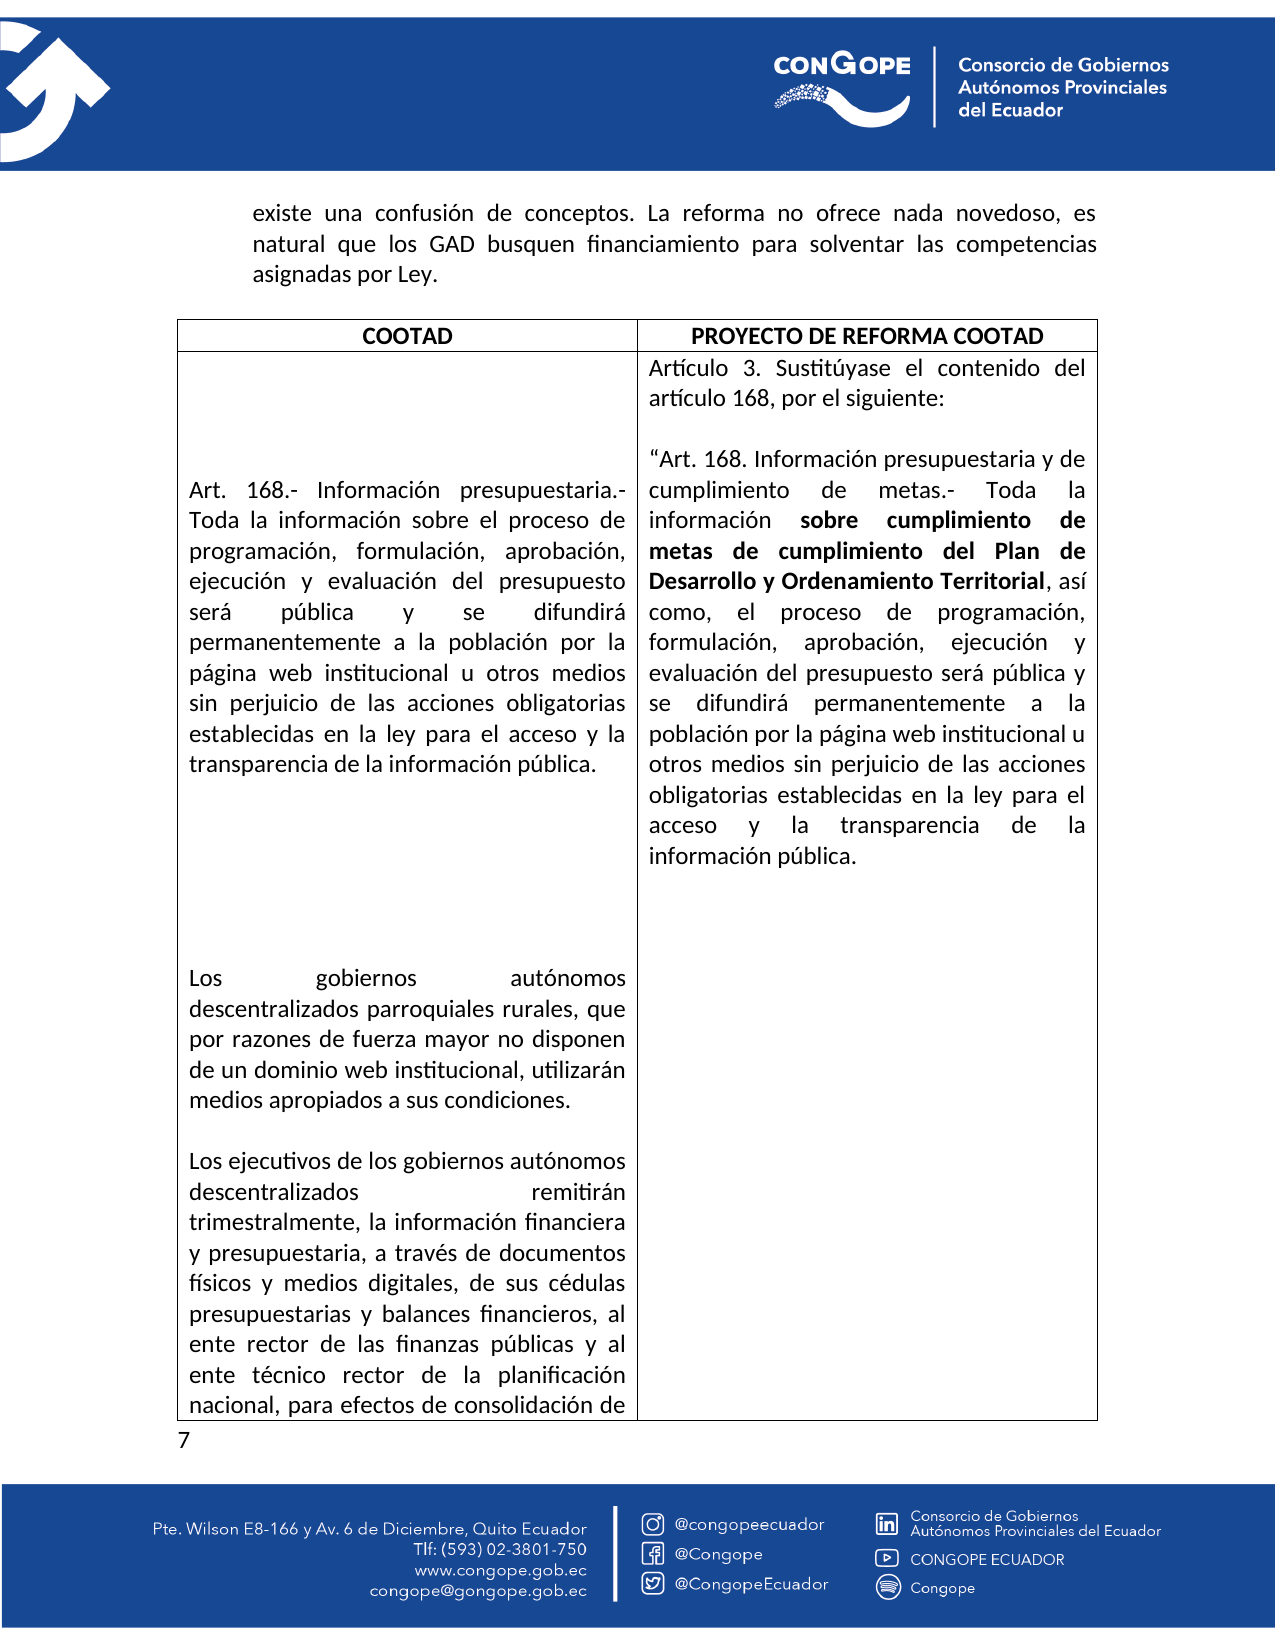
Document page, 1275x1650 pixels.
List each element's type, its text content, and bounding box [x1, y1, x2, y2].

picture [0, 1454, 1275, 1650]
picture [0, 0, 1275, 178]
table_header PROYECTO DE REFORMA COOTAD [638, 320, 1097, 351]
table_header COOTAD [178, 320, 637, 351]
